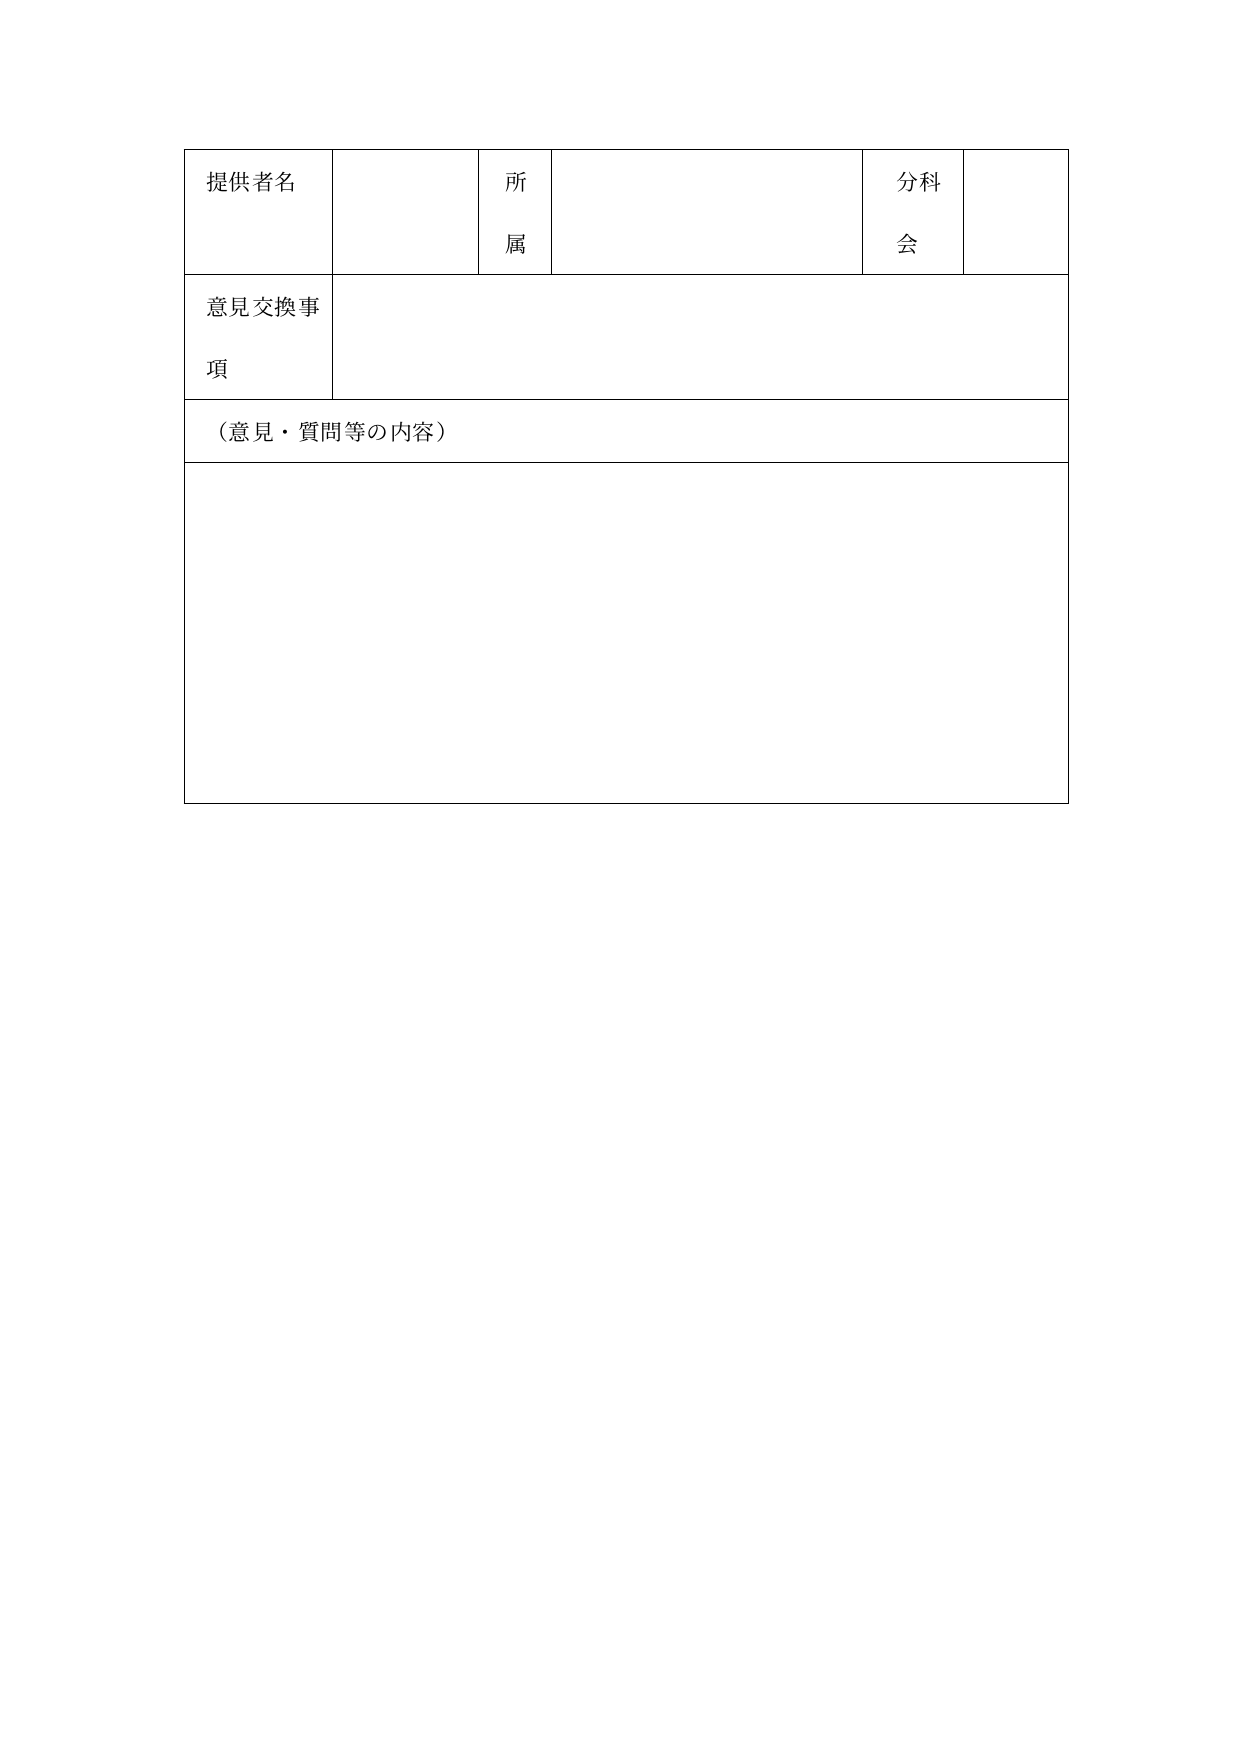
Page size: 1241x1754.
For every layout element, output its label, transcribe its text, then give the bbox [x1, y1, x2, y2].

table_cell 意見交換事項 [185, 275, 332, 399]
table_header [333, 150, 478, 274]
table_header 提供者名 [185, 150, 332, 274]
table_header [552, 150, 862, 274]
table_cell [185, 463, 1068, 803]
table_header 所属 [479, 150, 551, 274]
table_header 分科会 [863, 150, 963, 274]
table_header [964, 150, 1068, 274]
table_cell [333, 275, 1068, 399]
table_cell （意見・質問等の内容） [185, 400, 1068, 462]
